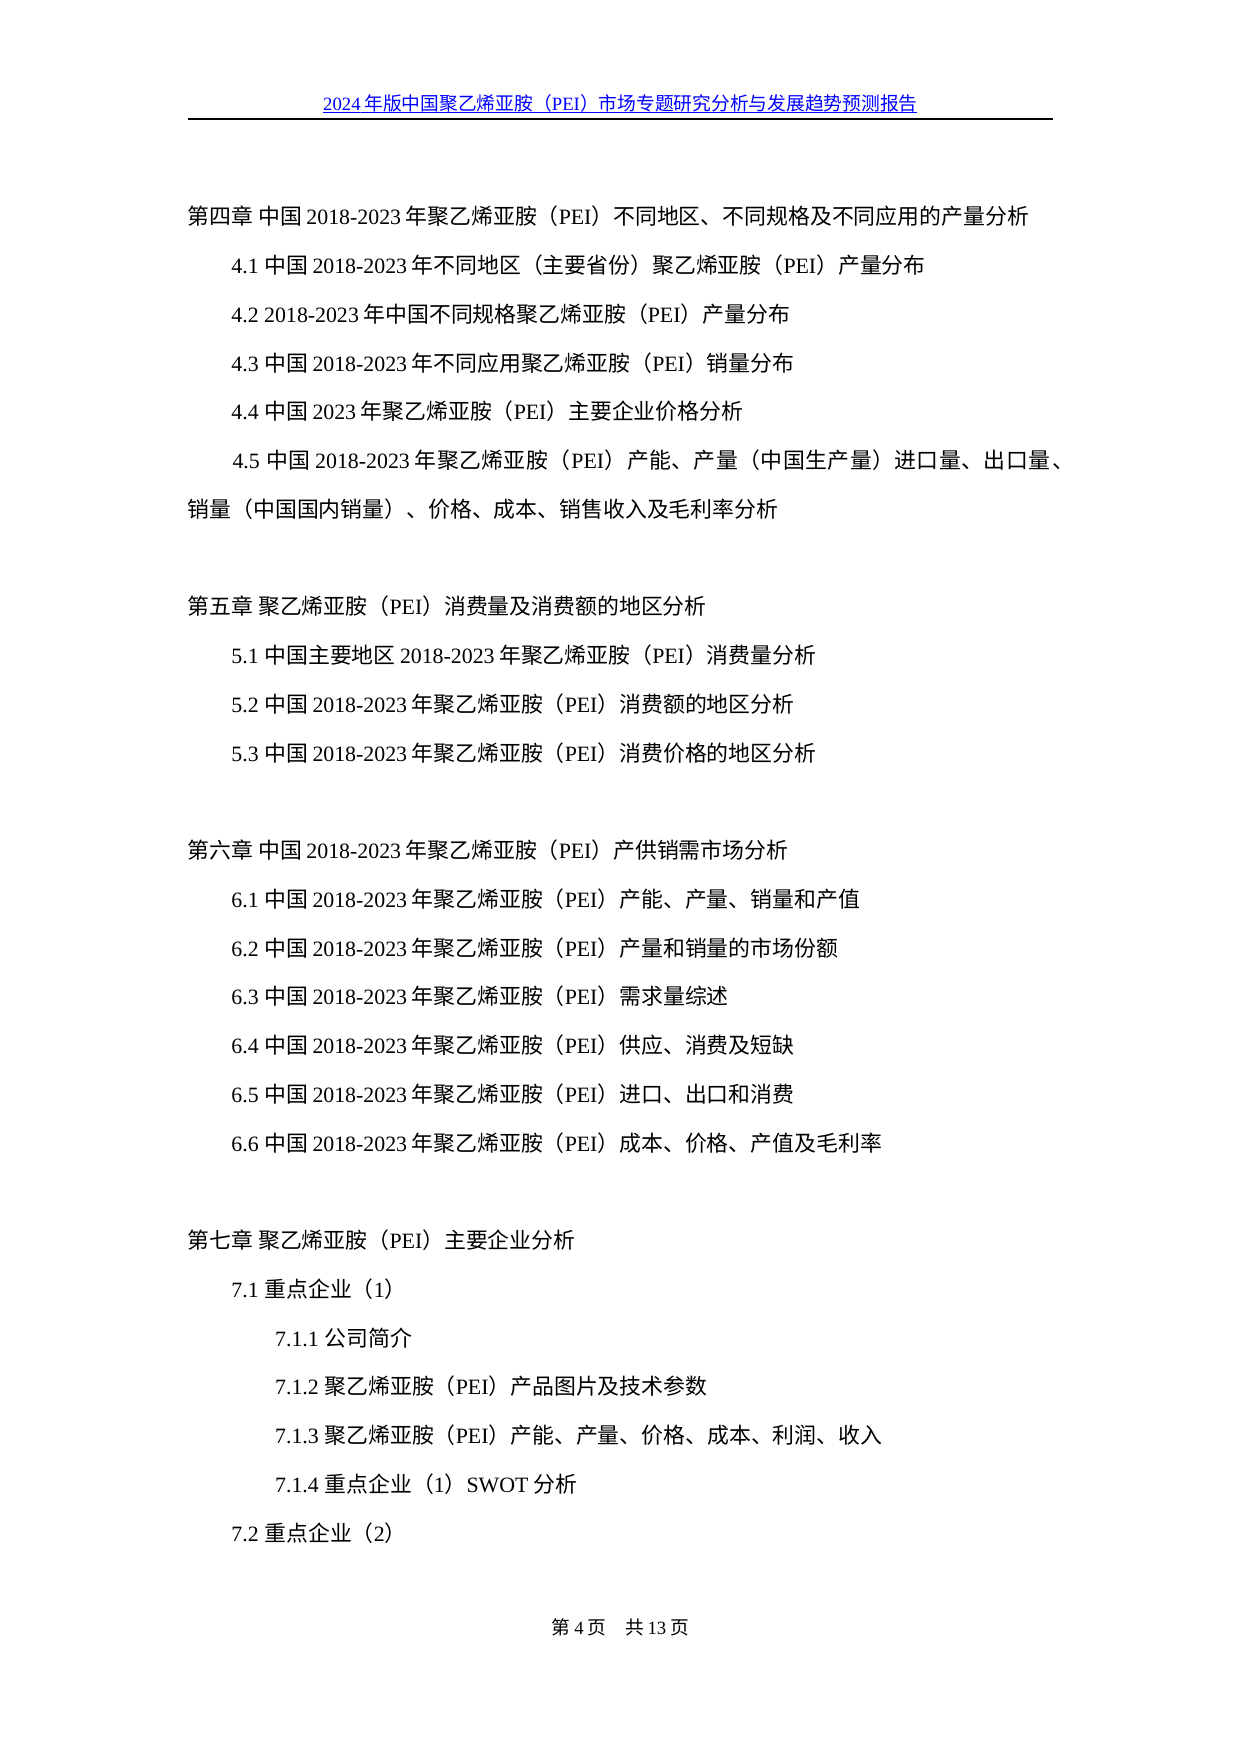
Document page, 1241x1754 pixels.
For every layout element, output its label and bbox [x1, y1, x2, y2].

text [187, 150, 1053, 1548]
